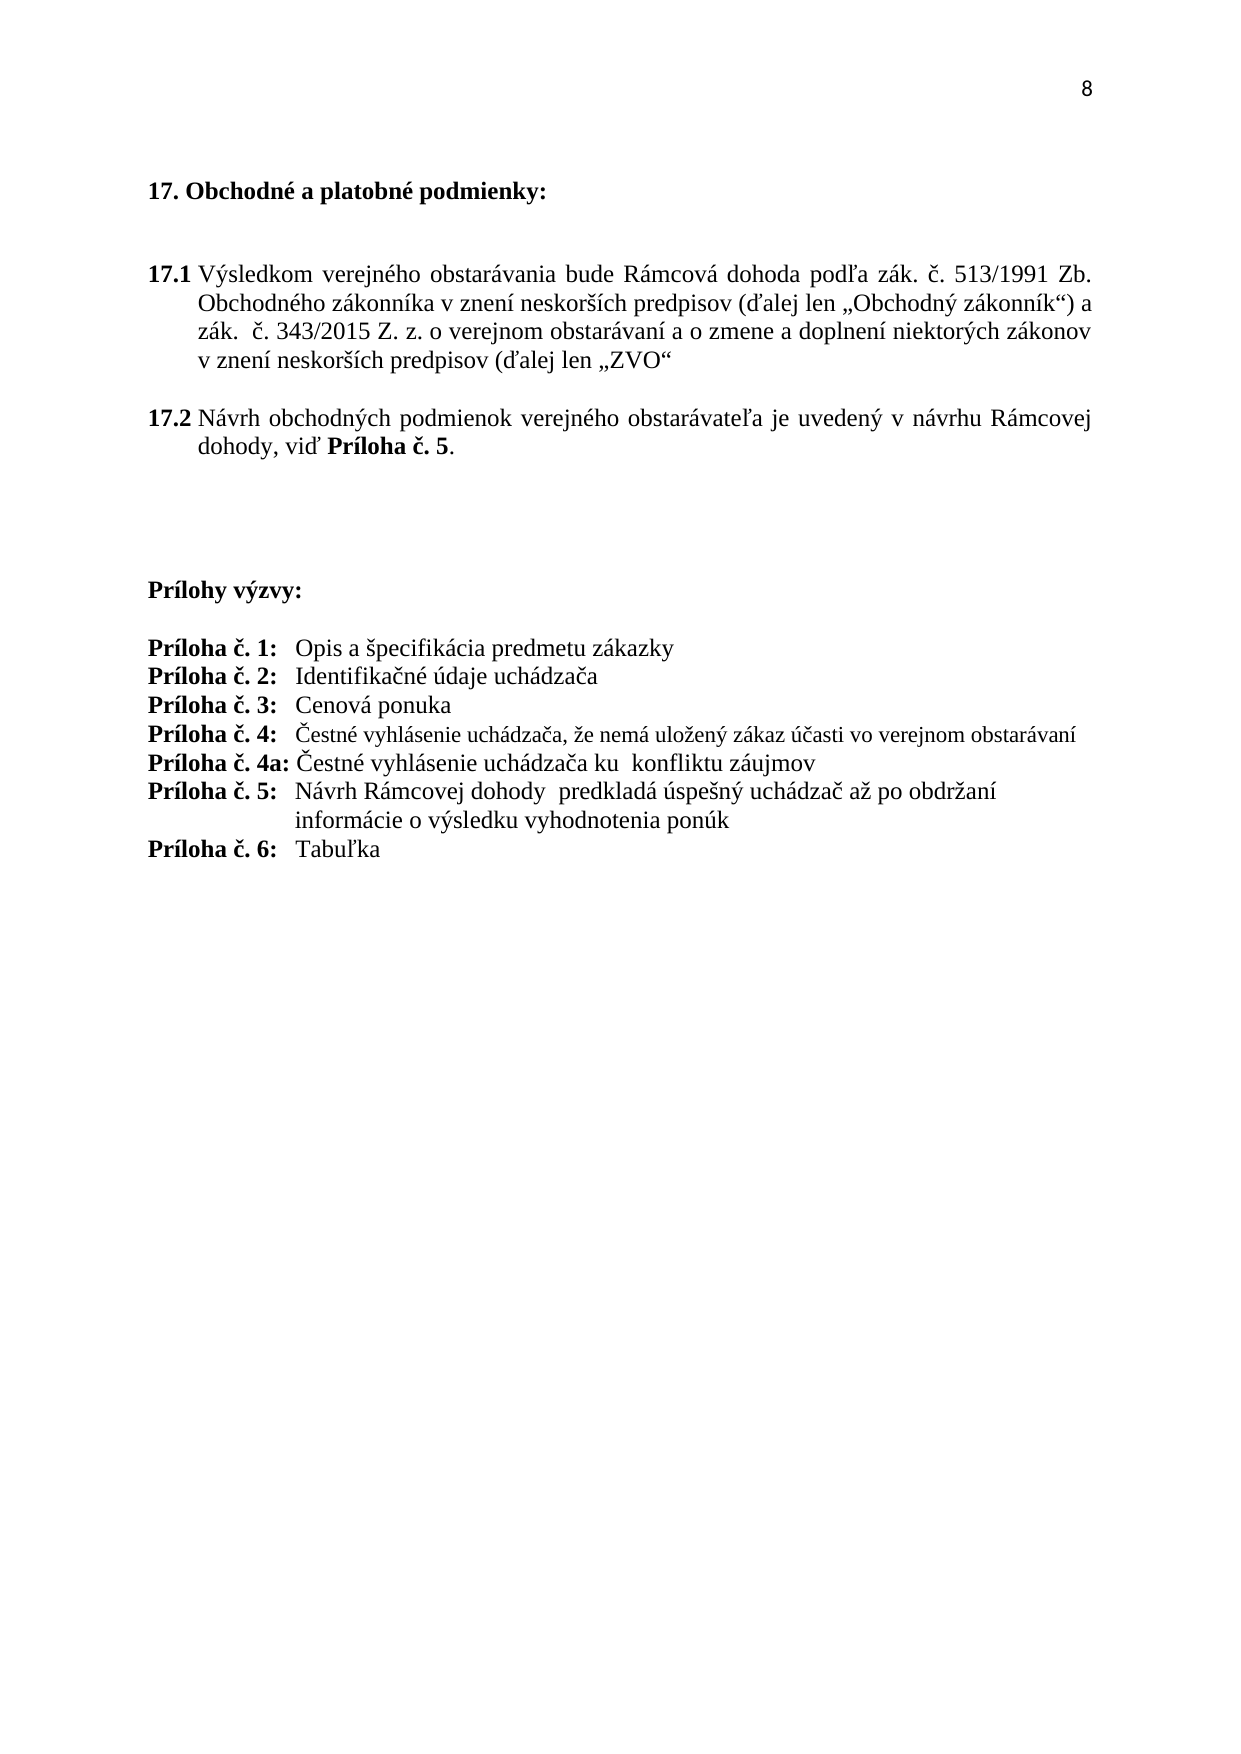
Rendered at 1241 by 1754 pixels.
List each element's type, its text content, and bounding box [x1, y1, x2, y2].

text Príloha č. 6: Tabuľka [148, 834, 1093, 863]
list Príloha č. 3: Cenová ponuka [148, 690, 1093, 719]
text Príloha č. 4: Čestné vyhlásenie uchádzača, že nemá uložený zákaz účasti vo verejnom obstarávaní [148, 719, 1093, 748]
list Príloha č. 1: Opis a špecifikácia predmetu zákazky [148, 633, 1093, 661]
text 17. Obchodné a platobné podmienky: [148, 176, 1093, 205]
text Príloha č. 5: Návrh Rámcovej dohody predkladá úspešný uchádzač až po obdržaní informácie o výsledku vyhodnotenia ponúk [148, 776, 1093, 834]
list Návrh obchodných podmienok verejného obstarávateľa je uvedený v návrhu Rámcovej dohody, viď Príloha č. 5. [148, 403, 1093, 460]
list Výsledkom verejného obstarávania bude Rámcová dohoda podľa zák. č. 513/1991 Zb. Obchodného zákonníka v znení neskorších predpisov (ďalej len „Obchodný zákonník“) a zák. č. 343/2015 Z. z. o verejnom obstarávaní a o zmene a doplnení niektorých zákonov v znení neskorších predpisov (ďalej len „ZVO“ [148, 259, 1093, 374]
text Príloha č. 4a: Čestné vyhlásenie uchádzača ku konfliktu záujmov [148, 748, 1093, 776]
list Príloha č. 2: Identifikačné údaje uchádzača [148, 661, 1093, 690]
list Prílohy výzvy: [148, 575, 1093, 604]
